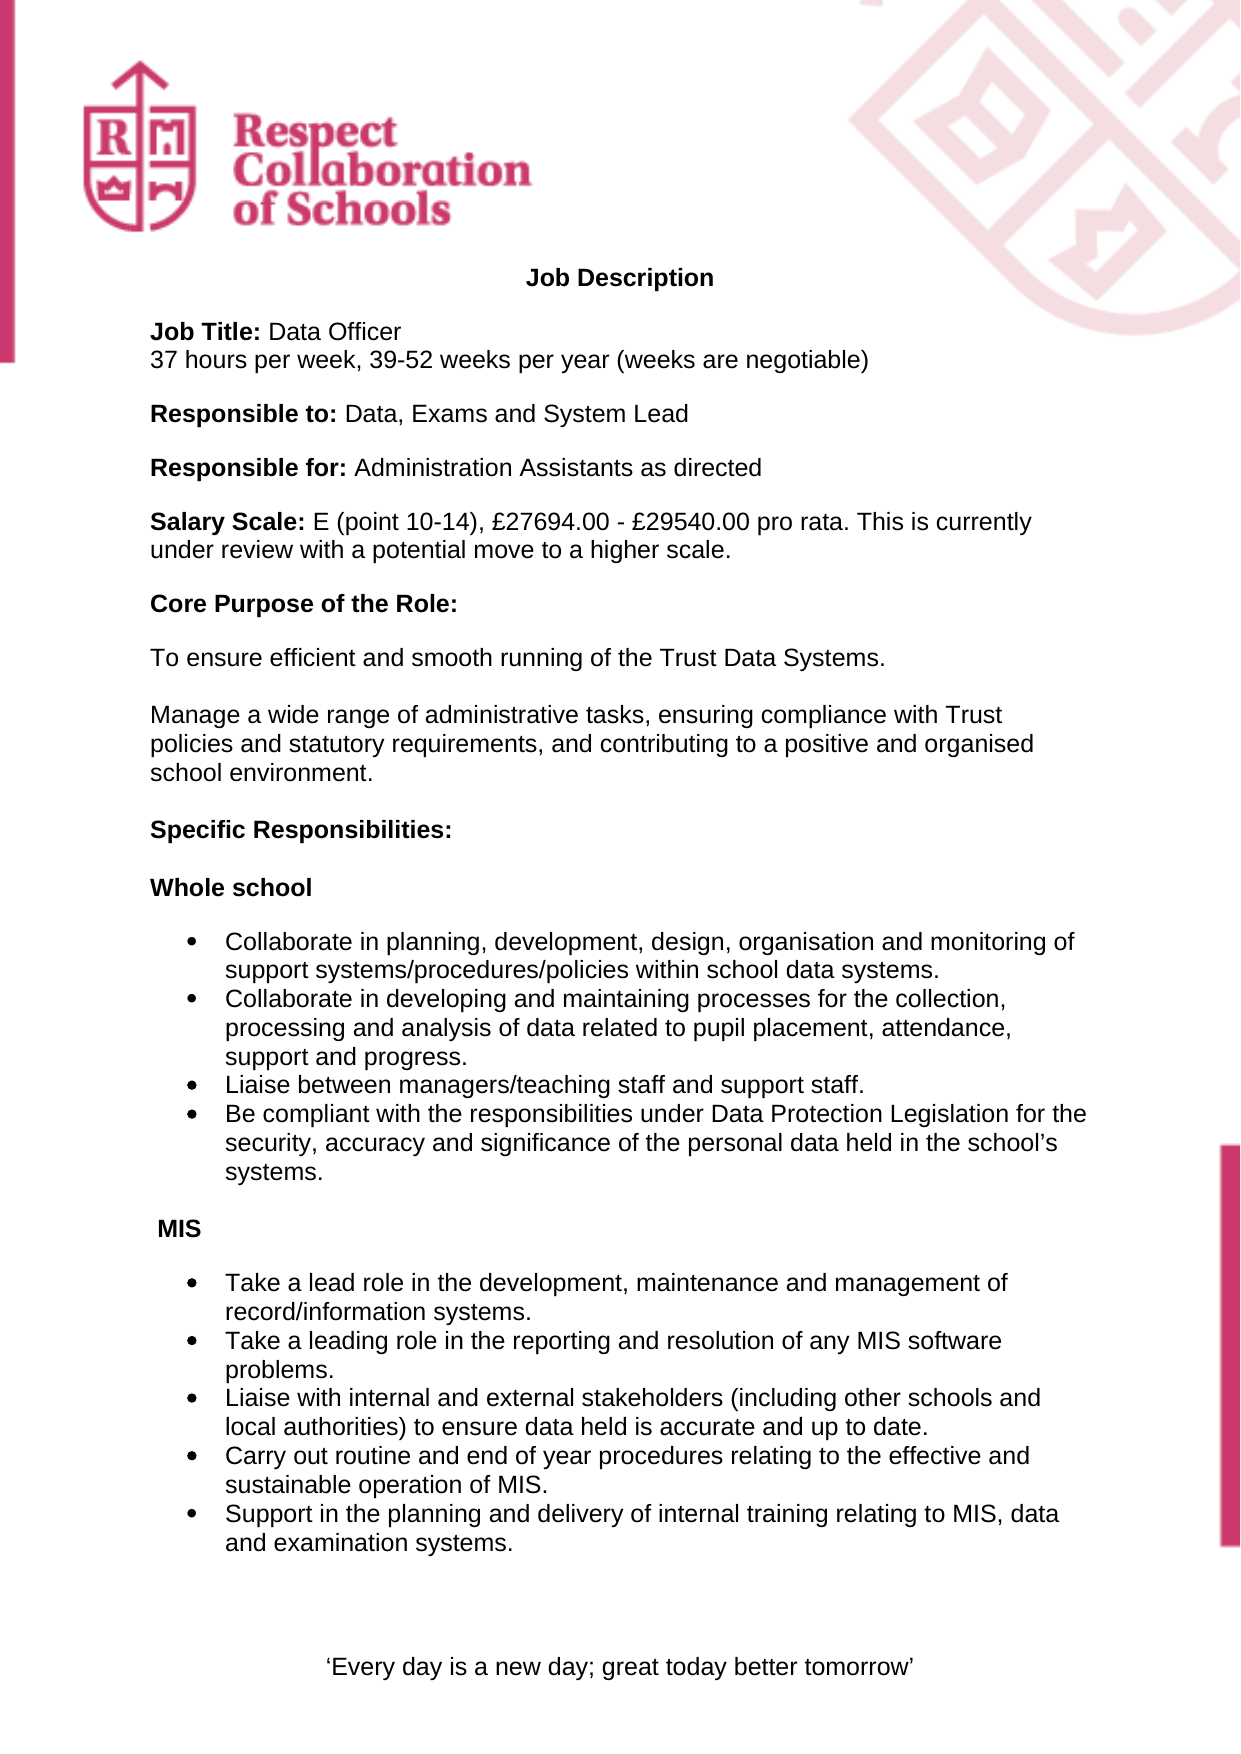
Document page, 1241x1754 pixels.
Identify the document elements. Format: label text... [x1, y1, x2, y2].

list Take a leading role in the reporting and resolution of any MIS software problems. [187, 1326, 1090, 1383]
list Carry out routine and end of year procedures relating to the effective and sustainable operation of MIS. [187, 1441, 1090, 1499]
text Responsible to: Data, Exams and System Lead [150, 399, 1090, 428]
list Be compliant with the responsibilities under Data Protection Legislation for the security, accuracy and significance of the personal data held in the school’s systems. [187, 1099, 1090, 1186]
text Whole school [150, 873, 1090, 902]
text MIS [150, 1214, 1090, 1243]
list Liaise with internal and external stakeholders (including other schools and local authorities) to ensure data held is accurate and up to date. [187, 1383, 1090, 1441]
list Liaise between managers/teaching staff and support staff. [187, 1071, 1090, 1099]
text Job Title: Data Officer [150, 317, 1090, 345]
list Take a lead role in the development, maintenance and management of record/information systems. [187, 1268, 1090, 1326]
list Collaborate in developing and maintaining processes for the collection, processing and analysis of data related to pupil placement, attendance, support and progress. [187, 984, 1076, 1071]
list Collaborate in planning, development, design, organisation and monitoring of support systems/procedures/policies within school data systems. [187, 927, 1076, 984]
text Manage a wide range of administrative tasks, ensuring compliance with Trust policies and statutory requirements, and contributing to a positive and organised school environment. [150, 700, 1090, 787]
picture [0, 0, 1241, 1752]
text Core Purpose of the Role: [150, 589, 1090, 618]
text Responsible for: Administration Assistants as directed [150, 453, 1090, 482]
text To ensure efficient and smooth running of the Trust Data Systems. [150, 643, 1090, 672]
text Specific Responsibilities: [150, 815, 1090, 844]
list Support in the planning and delivery of internal training relating to MIS, data and examination systems. [187, 1499, 1076, 1556]
text 37 hours per week, 39-52 weeks per year (weeks are negotiable) [150, 345, 1090, 374]
text Job Description [150, 263, 1090, 292]
text Salary Scale: E (point 10-14), £27694.00 - £29540.00 pro rata. This is currently under review with a potential move to a higher scale. [150, 507, 1090, 564]
